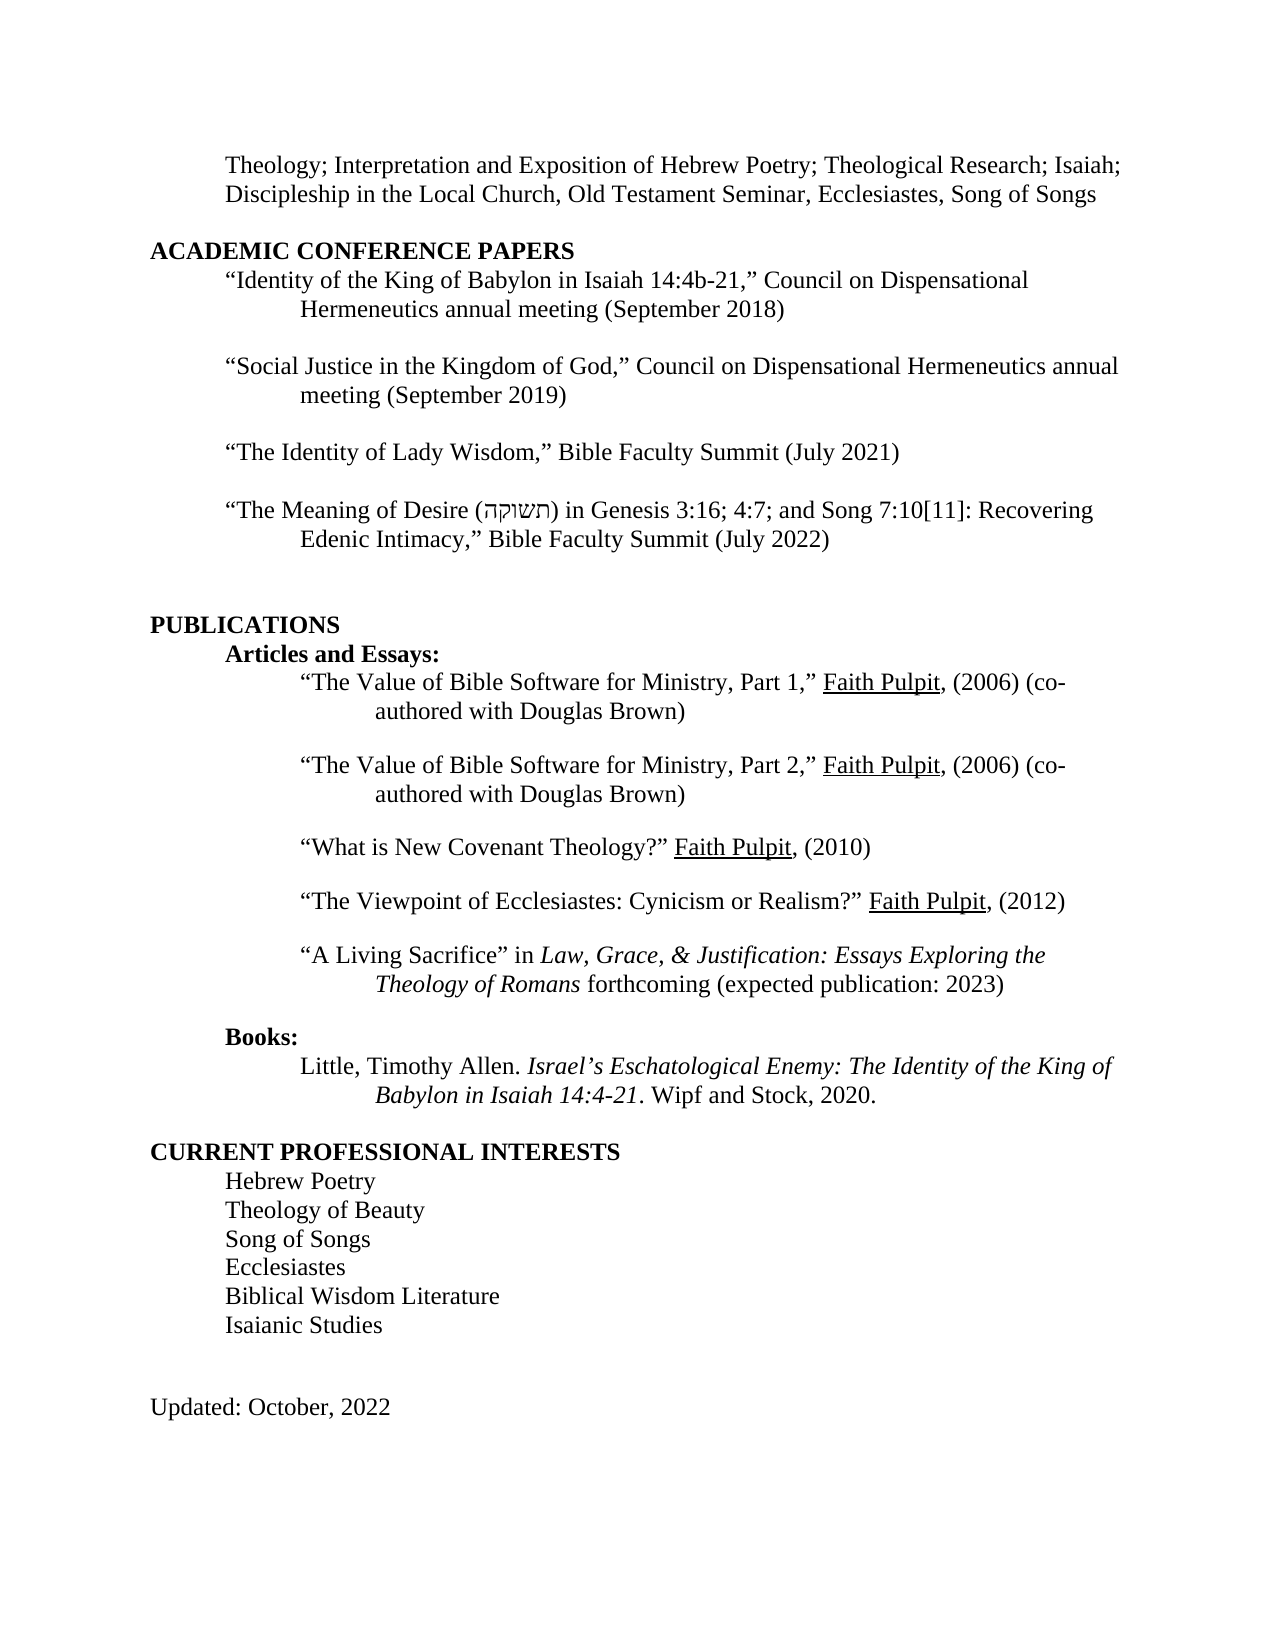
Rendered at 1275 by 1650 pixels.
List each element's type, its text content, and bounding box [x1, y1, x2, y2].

text Ecclesiastes [225, 1252, 1125, 1281]
text “The Value of Bible Software for Ministry, Part 2,” Faith Pulpit, (2006) (co-authored with Douglas Brown) [300, 750, 1125, 807]
text “What is New Covenant Theology?” Faith Pulpit, (2010) [300, 832, 1125, 861]
text Updated: October, 2022 [150, 1392, 1125, 1421]
text Isaianic Studies [225, 1310, 1125, 1339]
text Books: [225, 1022, 1125, 1051]
text “The Viewpoint of Ecclesiastes: Cynicism or Realism?” Faith Pulpit, (2012) [300, 886, 1125, 915]
text Biblical Wisdom Literature [225, 1281, 1125, 1310]
text “A Living Sacrifice” in Law, Grace, & Justification: Essays Exploring the Theology of Romans forthcoming (expected publication: 2023) [300, 940, 1125, 997]
text Articles and Essays: [225, 639, 1125, 667]
text ACADEMIC CONFERENCE PAPERS [150, 236, 1125, 265]
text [225, 150, 1125, 207]
text “The Meaning of Desire (תשוקה) in Genesis 3:16; 4:7; and Song 7:10[11]: Recovering Edenic Intimacy,” Bible Faculty Summit (July 2022) [225, 495, 1125, 552]
text Hebrew Poetry [225, 1166, 1125, 1195]
text “The Value of Bible Software for Ministry, Part 1,” Faith Pulpit, (2006) (co-authored with Douglas Brown) [300, 667, 1125, 725]
text CURRENT PROFESSIONAL INTERESTS [150, 1137, 1125, 1166]
text “Identity of the King of Babylon in Isaiah 14:4b-21,” Council on Dispensational Hermeneutics annual meeting (September 2018) [225, 265, 1125, 322]
text Song of Songs [225, 1224, 1125, 1252]
text “Social Justice in the Kingdom of God,” Council on Dispensational Hermeneutics annual meeting (September 2019) [225, 351, 1125, 409]
text PUBLICATIONS [150, 610, 1125, 639]
text “The Identity of Lady Wisdom,” Bible Faculty Summit (July 2021) [225, 437, 1125, 466]
text Theology of Beauty [225, 1195, 1125, 1224]
text Little, Timothy Allen. Israel’s Eschatological Enemy: The Identity of the King of Babylon in Isaiah 14:4-21. Wipf and Stock, 2020. [300, 1051, 1125, 1109]
